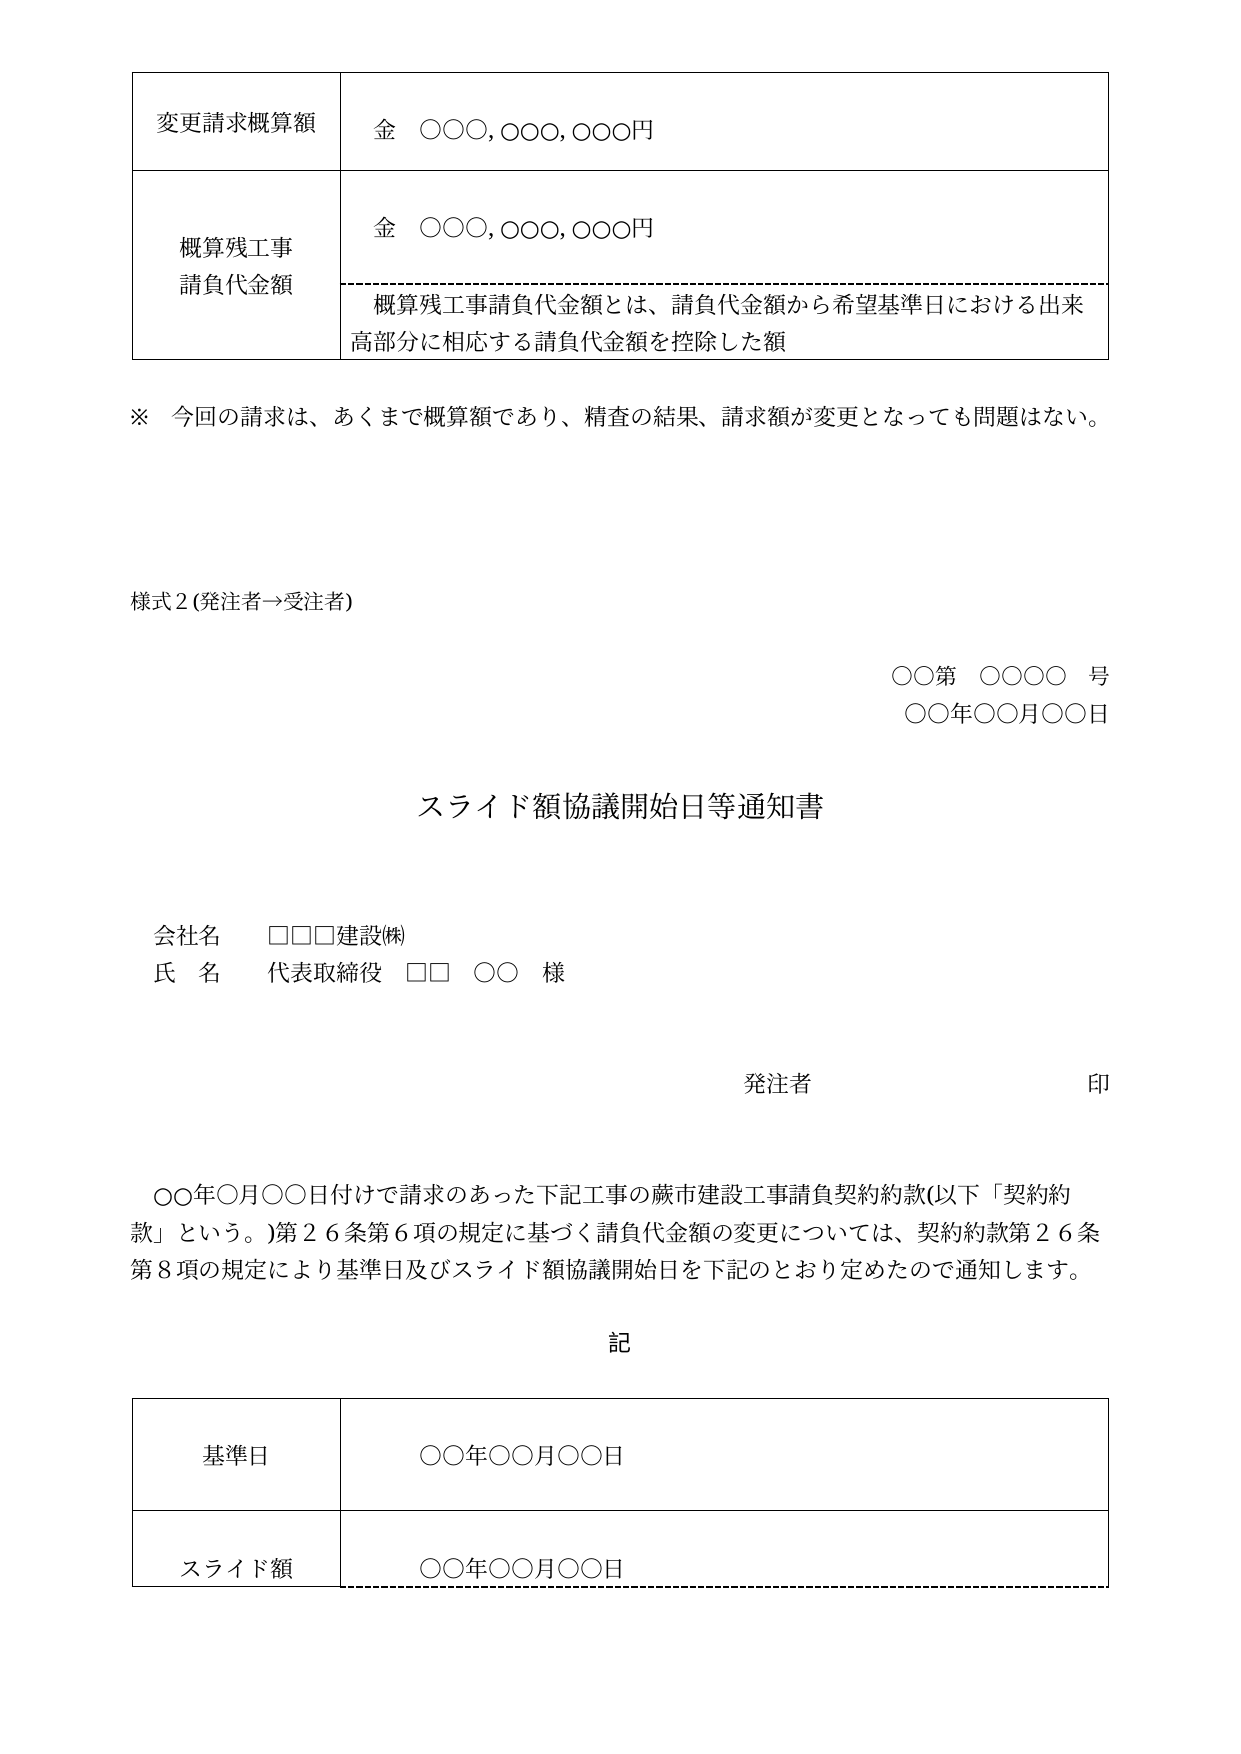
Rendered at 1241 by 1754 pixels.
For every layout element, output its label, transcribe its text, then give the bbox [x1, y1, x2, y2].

text ○○年○○月○○日 [130, 693, 1110, 731]
text ○○第 ○○○○ 号 [130, 656, 1110, 693]
table_cell 概算残工事請負代金額とは、請負代金額から希望基準日における出来高部分に相応する請負代金額を控除した額 [341, 283, 1108, 359]
table_cell 金 ○○○, ○○○, ○○○円 [341, 73, 1108, 170]
text ○○年○月○○日付けで請求のあった下記工事の蕨市建設工事請負契約約款(以下「契約約款」という。)第２６条第６項の規定に基づく請負代金額の変更については、契約約款第２６条第８項の規定により基準日及びスライド額協議開始日を下記のとおり定めたので通知します。 [130, 1176, 1110, 1287]
text 氏 名 代表取締役 □□ ○○ 様 [130, 953, 1110, 990]
subtitle 記 [130, 1324, 1110, 1361]
text 発注者 印 [130, 1064, 1110, 1101]
table_cell ○○年○○月○○日 [341, 1511, 1108, 1586]
table_cell 変更請求概算額 [133, 73, 340, 170]
table_cell 概算残工事 請負代金額 [133, 171, 340, 359]
table_header ○○年○○月○○日 [341, 1399, 1108, 1510]
text スライド額協議開始日等通知書 [130, 768, 1110, 842]
table_cell スライド額 協議開始日 [133, 1511, 340, 1586]
text ※ 今回の請求は、あくまで概算額であり、精査の結果、請求額が変更となっても問題はない。 [130, 397, 1119, 434]
text 様式２(発注者→受注者) [130, 582, 1110, 619]
table_cell 金 ○○○, ○○○, ○○○円 [341, 171, 1108, 282]
text 会社名 □□□建設㈱ [130, 916, 1110, 953]
table_header 基準日 [133, 1399, 340, 1510]
